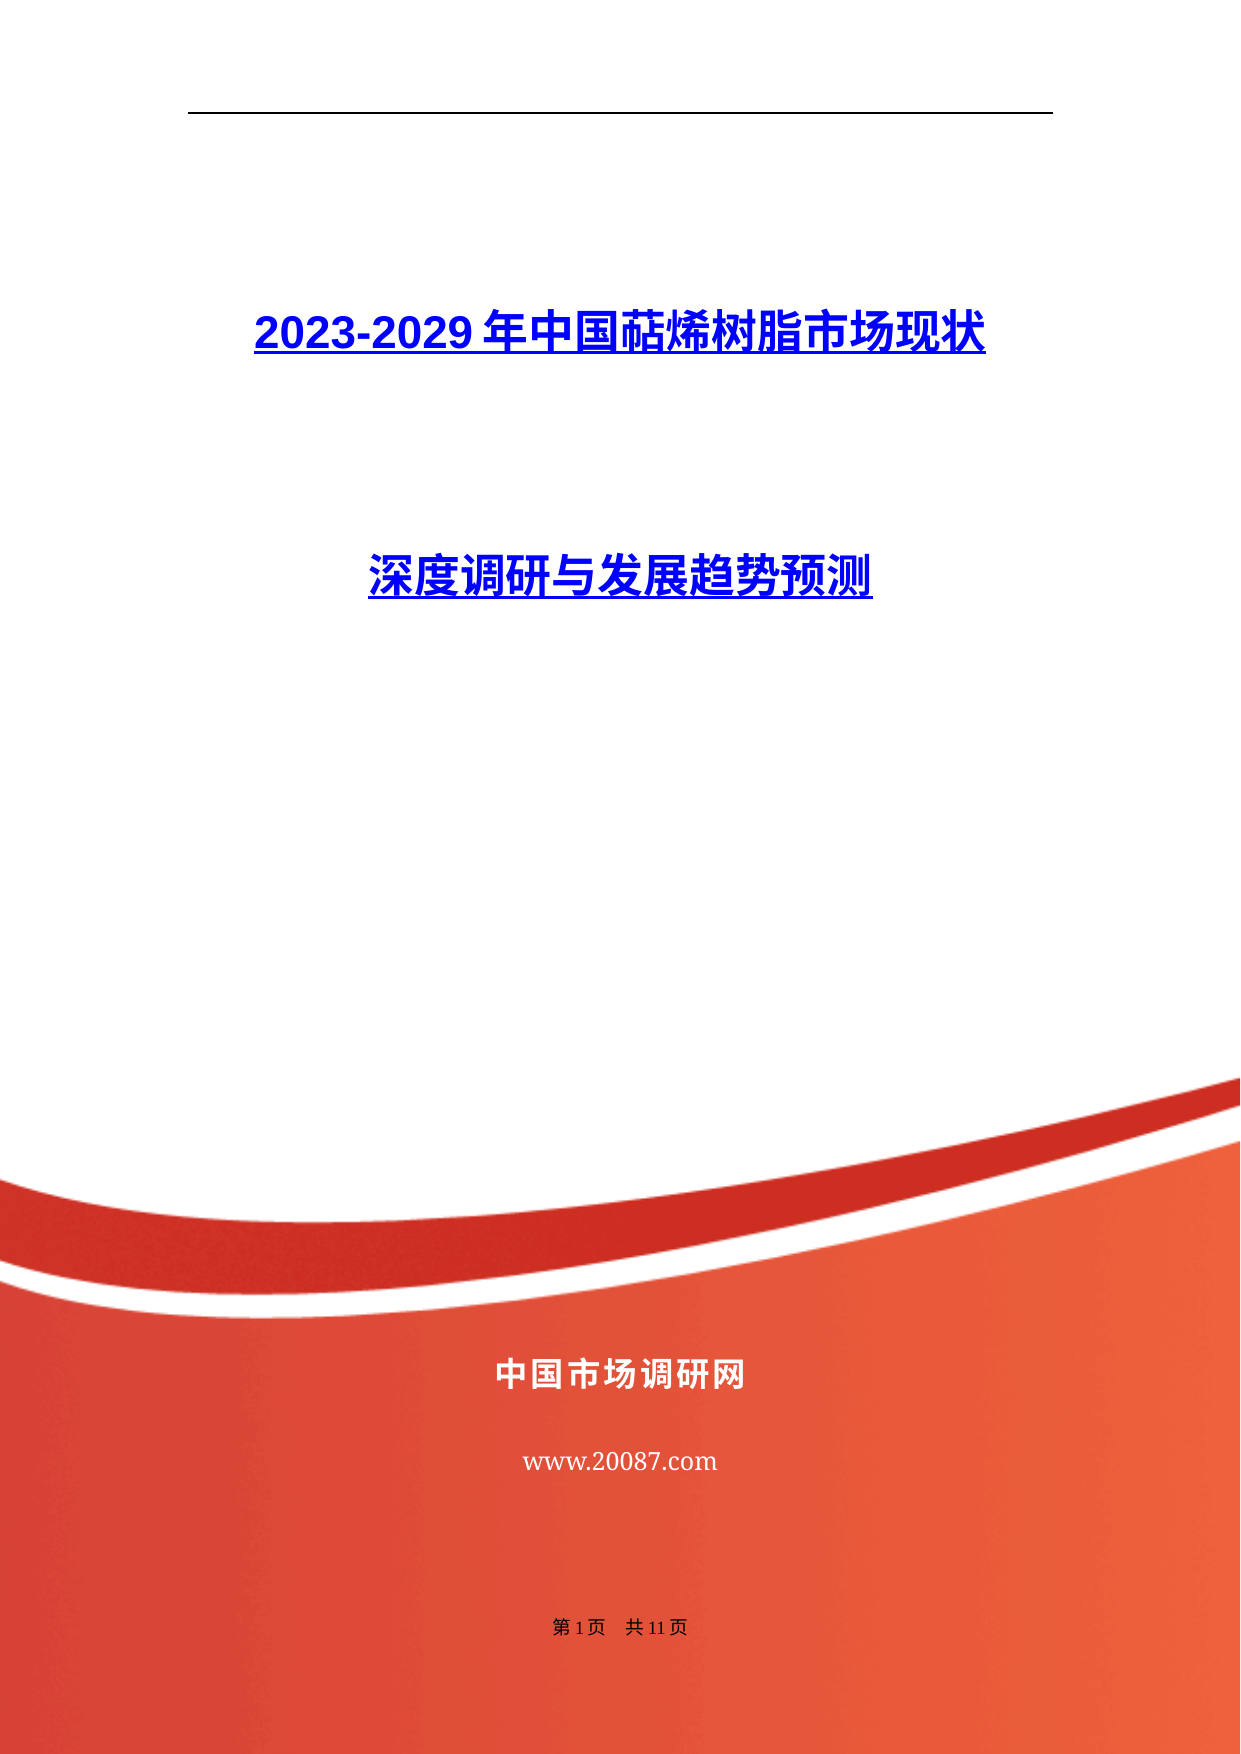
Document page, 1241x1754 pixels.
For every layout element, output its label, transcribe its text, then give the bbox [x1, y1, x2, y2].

picture [0, 1006, 1241, 1754]
text www.20087.com [187, 1428, 1053, 1493]
table_header 2023-2029年中国萜烯树脂市场现状深度调研与发展趋势预测 [188, 207, 1053, 773]
subtitle 中国市场调研网 [187, 1339, 1053, 1404]
